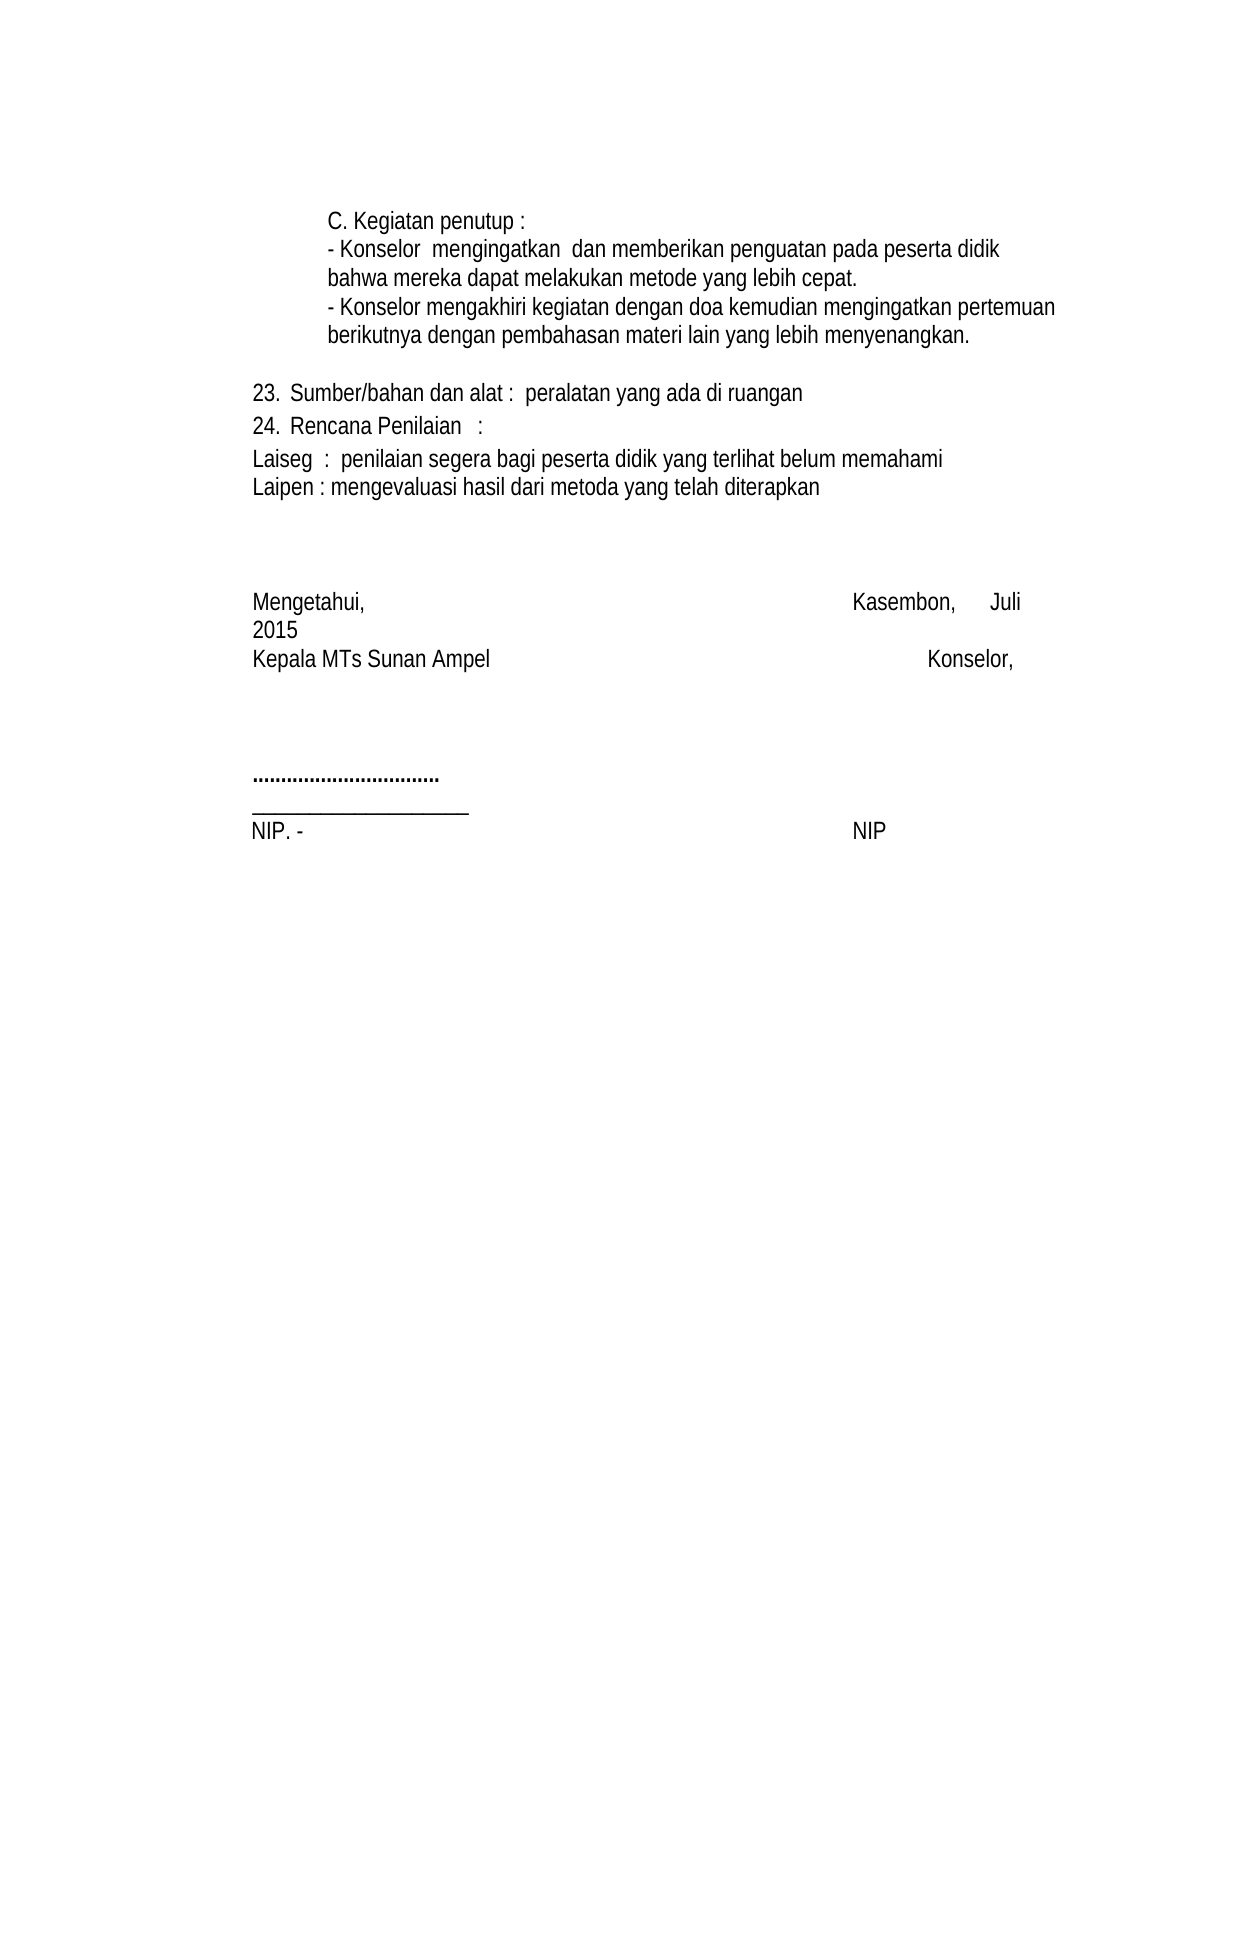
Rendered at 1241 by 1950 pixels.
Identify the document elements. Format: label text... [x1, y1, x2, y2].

list ................................. ___________________ [252, 759, 1063, 816]
list Rencana Penilaian : [252, 411, 1063, 439]
list Sumber/bahan dan alat : peralatan yang ada di ruangan [252, 378, 1063, 406]
list - Konselor mengakhiri kegiatan dengan doa kemudian mengingatkan pertemuan berikutnya dengan pembahasan materi lain yang lebih menyenangkan. [327, 292, 1063, 349]
list Kepala MTs Sunan Ampel Konselor, [252, 644, 1063, 673]
list Laipen : mengevaluasi hasil dari metoda yang telah diterapkan [252, 472, 1063, 501]
list - Konselor mengingatkan dan memberikan penguatan pada peserta didik bahwa mereka dapat melakukan metode yang lebih cepat. [327, 234, 1063, 292]
list C. Kegiatan penutup : [327, 206, 1063, 234]
list NIP. - NIP [251, 816, 1063, 844]
list Laiseg : penilaian segera bagi peserta didik yang terlihat belum memahami [252, 443, 1063, 472]
list Mengetahui, Kasembon, Juli 2015 [252, 587, 1063, 644]
